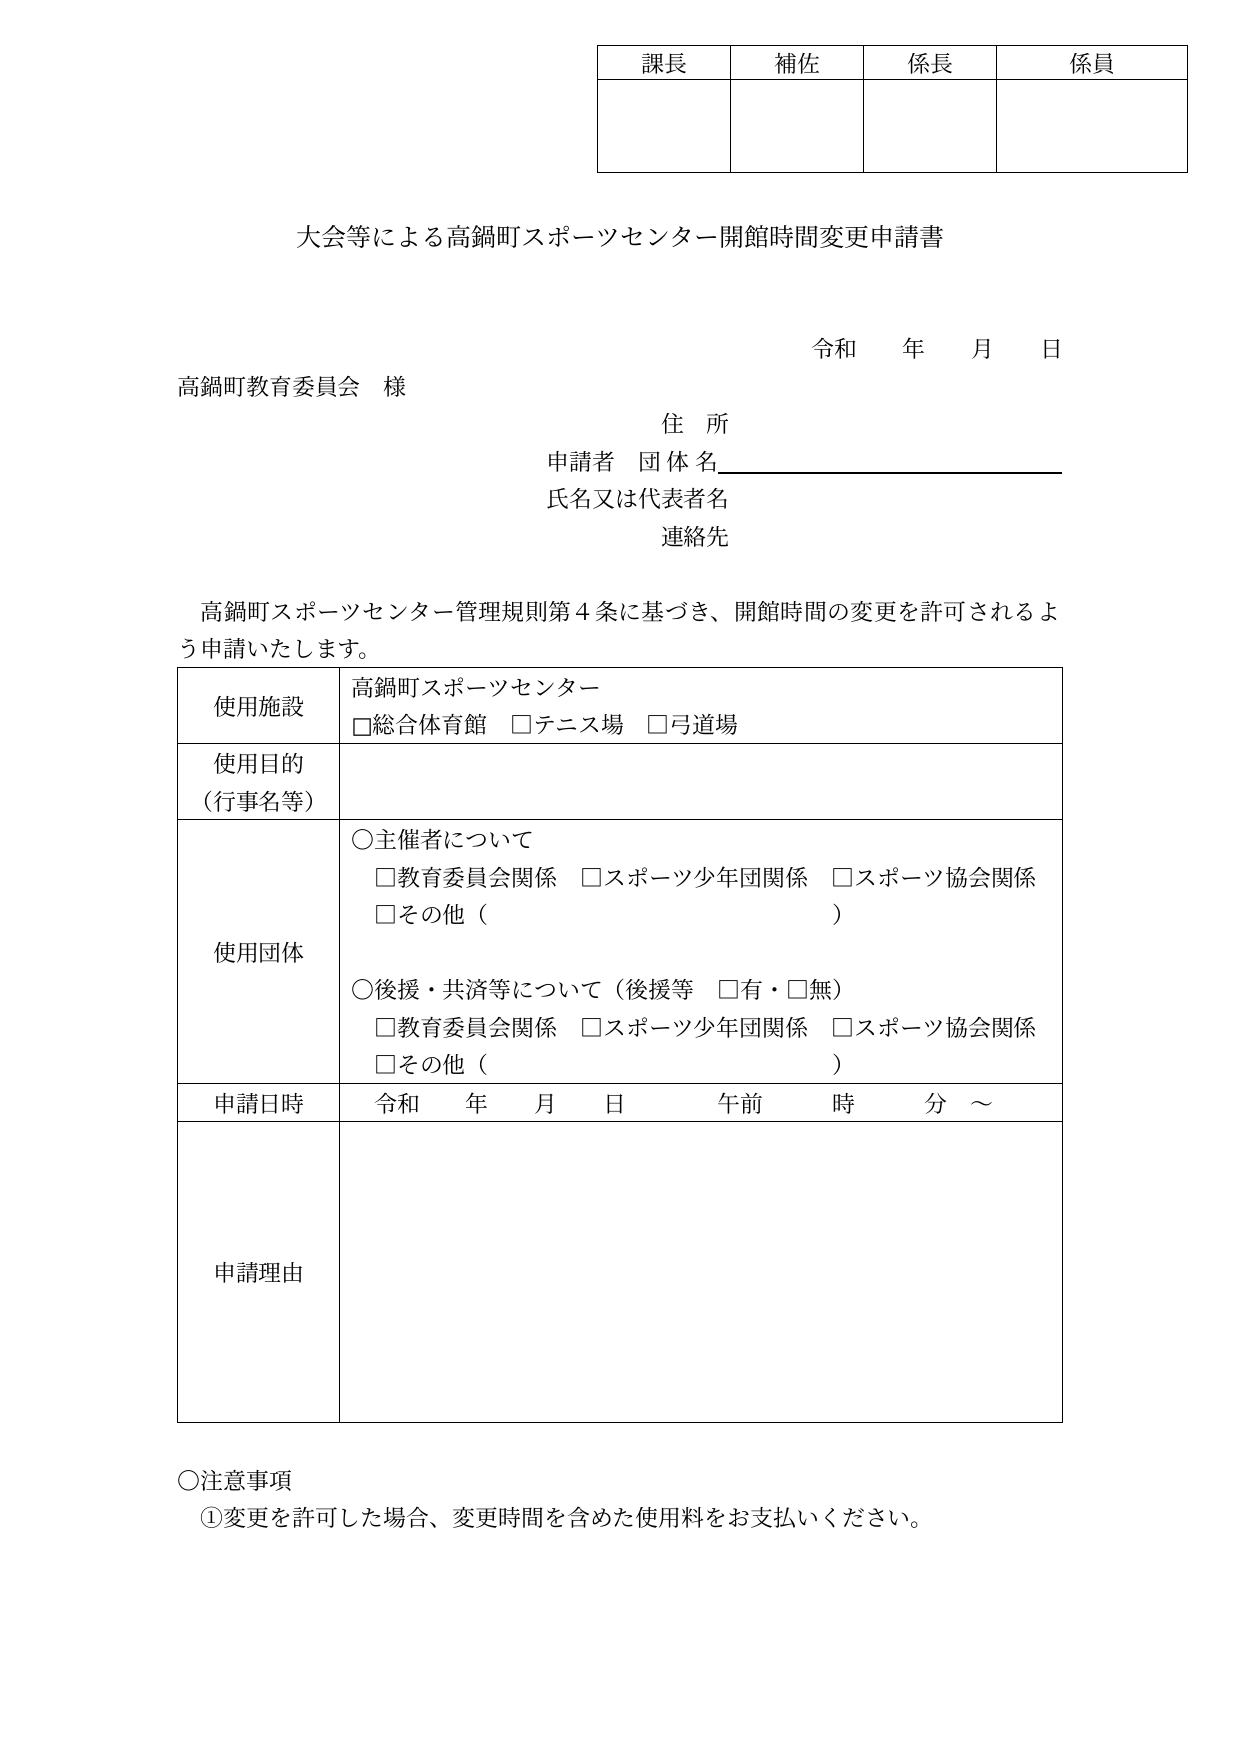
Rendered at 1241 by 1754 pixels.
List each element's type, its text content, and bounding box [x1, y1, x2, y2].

text 大会等による高鍋町スポーツセンター開館時間変更申請書 [177, 217, 1063, 254]
table_cell 使用目的 （行事名等） [178, 744, 339, 819]
table_header 高鍋町スポーツセンター □総合体育館 □テニス場 □弓道場 [340, 668, 1062, 743]
text ①変更を許可した場合、変更時間を含めた使用料をお支払いください。 [177, 1498, 1063, 1536]
table_cell [731, 80, 863, 172]
table_cell 令和 年 月 日 午前 時 分 ～ [340, 1084, 1062, 1121]
table_cell [598, 80, 730, 172]
text 住 所 [177, 404, 1063, 442]
text 高鍋町教育委員会 様 [177, 367, 1063, 404]
text 氏名又は代表者名 [177, 479, 1063, 517]
table_cell 申請理由 [178, 1122, 339, 1422]
table_header 使用施設 [178, 668, 339, 743]
text 〇注意事項 [177, 1461, 1063, 1498]
table_header 補佐 [731, 46, 863, 78]
table_header 係長 [864, 46, 996, 78]
text 連絡先 [177, 517, 1063, 554]
text 令和 年 月 日 [177, 329, 1063, 367]
table_cell 〇主催者について □教育委員会関係 □スポーツ少年団関係 □スポーツ協会関係 □その他（ ） 〇後援・共済等について（後援等 □有・□無） □教育委員会関係 □スポーツ少年団関係 □スポーツ協会関係 □その他（ ） [340, 820, 1062, 1082]
table_cell 使用団体 [178, 820, 339, 1082]
table_cell [864, 80, 996, 172]
table_header 係員 [997, 46, 1187, 78]
table_cell [340, 1122, 1062, 1422]
table_cell [997, 80, 1187, 172]
text 申請者 団体名 [177, 442, 1063, 479]
table_header 課長 [598, 46, 730, 78]
text 高鍋町スポーツセンター管理規則第４条に基づき、開館時間の変更を許可されるよう申請いたします。 [177, 592, 1063, 667]
table_cell 申請日時 [178, 1084, 339, 1121]
table_cell [340, 744, 1062, 819]
